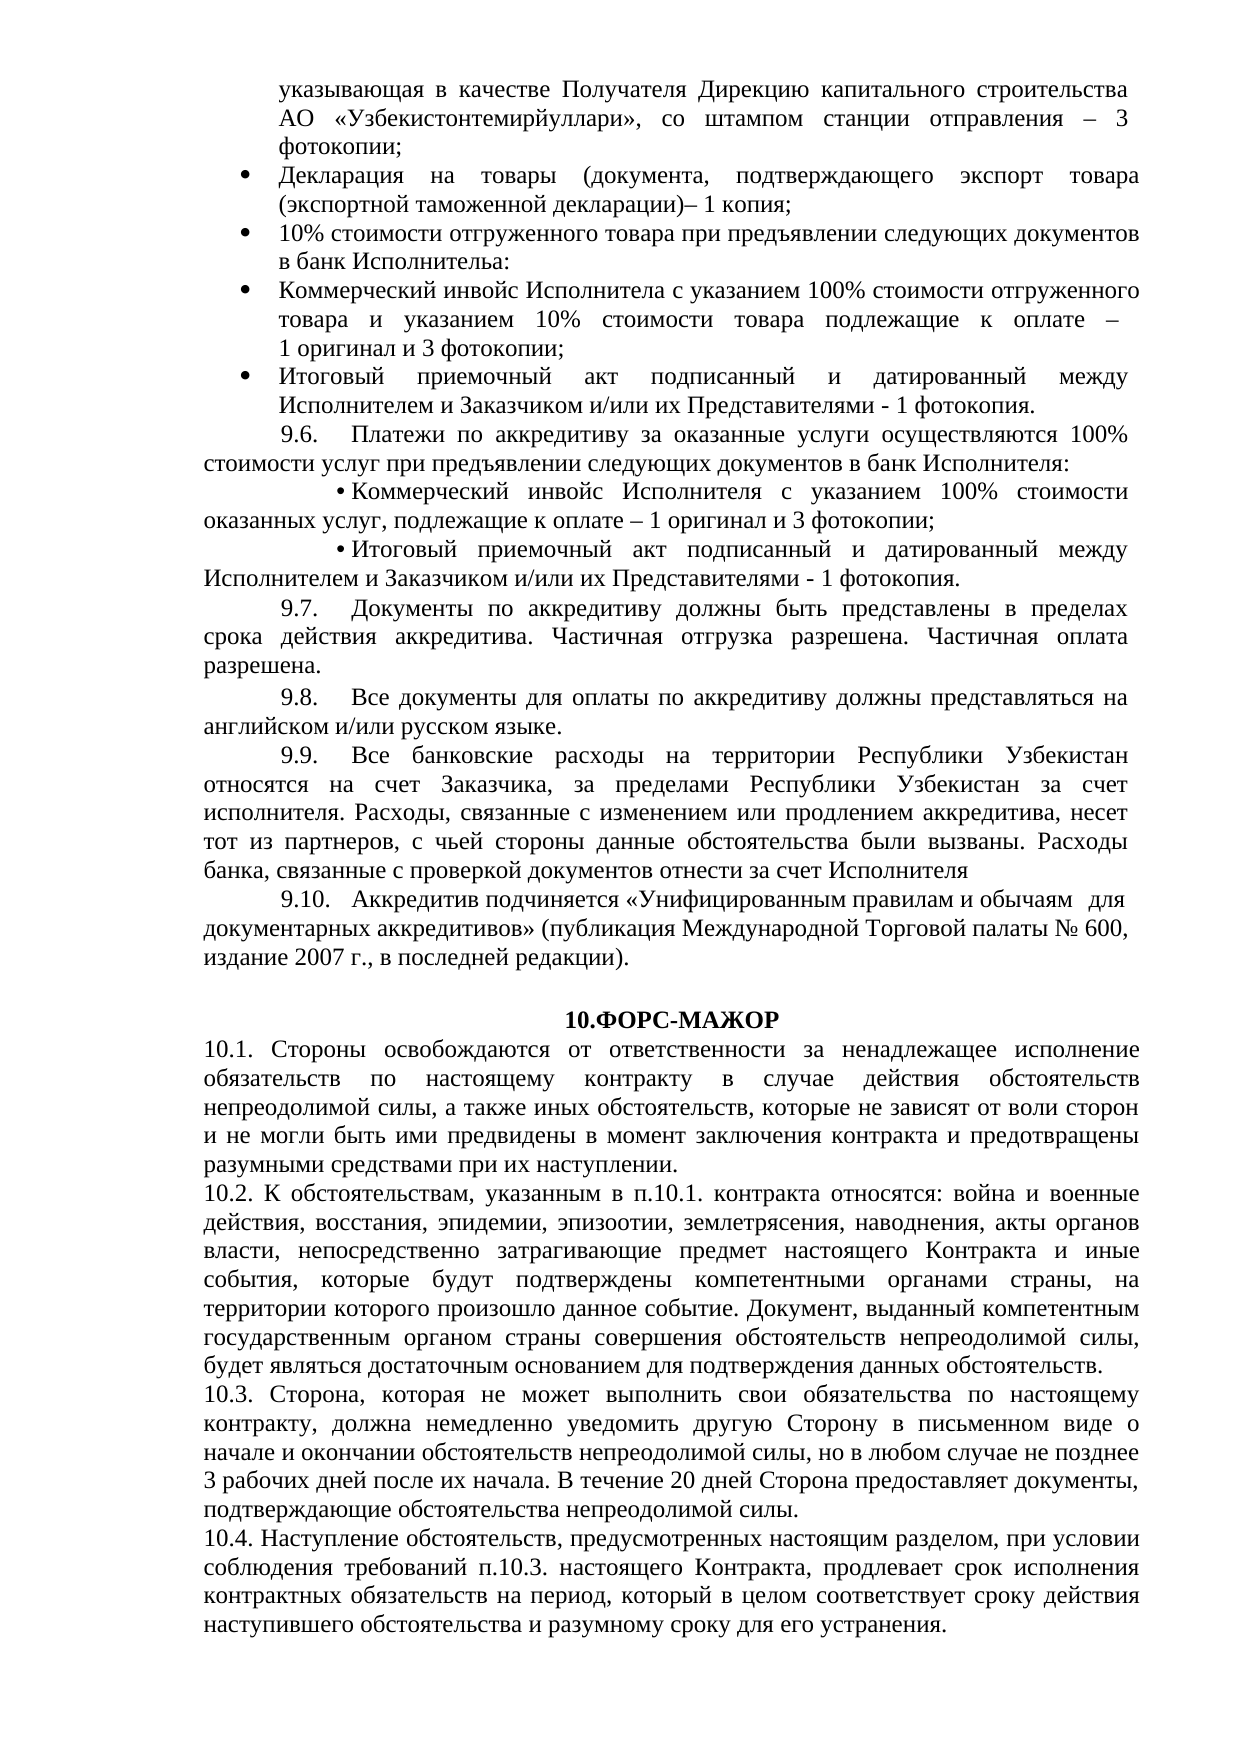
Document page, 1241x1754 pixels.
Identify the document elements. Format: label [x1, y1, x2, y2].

table_cell [192, 74, 1152, 1006]
table_cell [192, 1006, 1152, 1638]
